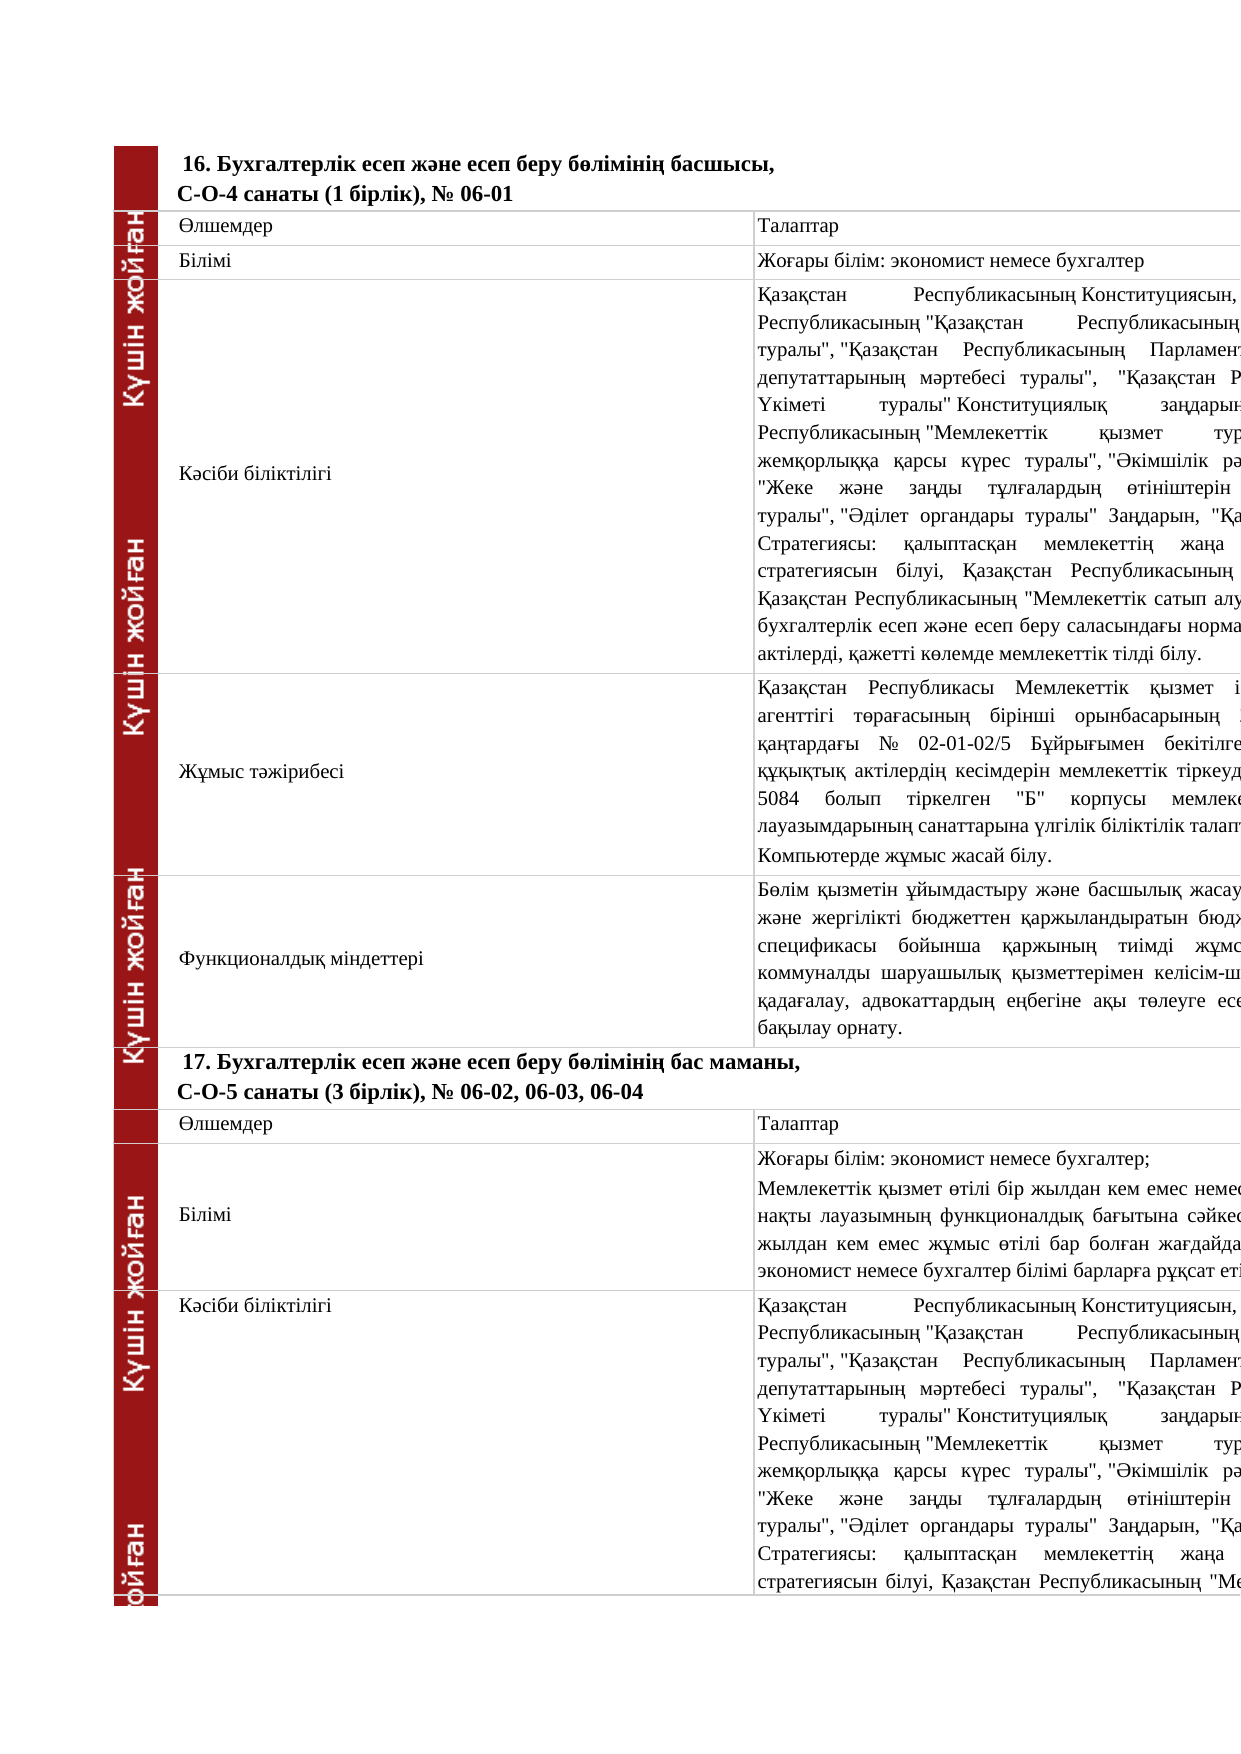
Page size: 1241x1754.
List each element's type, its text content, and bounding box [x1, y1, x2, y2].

text 16. Бухгалтерлік есеп және есеп беру бөлімінің басшысы, С-О-4 санаты (1 бірлік), № 06-01 [112, 150, 1128, 207]
picture [114, 1596, 158, 1606]
table_cell Жоғары білім: экономист немесе бухгалтер; Мемлекеттік қызмет өтілі бір жылдан кем емес немесе осы санаттағы нақты лауазымның функционалдық бағытына сәйкес облыстарда екі жылдан кем емес жұмыс өтілі бар болған жағдайда ортадан кейінгі экономист немесе бухгалтер білімі барларға рұқсат етіледі. [755, 1144, 1240, 1290]
table_header Талаптар [755, 1110, 1240, 1143]
table_cell Кәсіби біліктілігі [114, 1291, 753, 1594]
text 17. Бухгалтерлік есеп және есеп беру бөлімінің бас маманы, С-О-5 санаты (3 бірлік), № 06-02, 06-03, 06-04 [112, 1048, 1128, 1105]
table_cell Білімі [114, 246, 753, 279]
table_cell Жоғары білім: экономист немесе бухгалтер [755, 246, 1240, 279]
table_cell Қазақстан Республикасының Конституциясын, Қазақстан Республикасының "Қазақстан Республикасының Президенті туралы", "Қазақстан Республикасының Парламентi және оның депутаттарының мәртебесi туралы", "Қазақстан Республикасының Үкіметі туралы" Конституциялық заңдарын, Қазақстан Республикасының "Мемлекеттік қызмет туралы", "Сыбайлас жемқорлыққа қарсы күрес туралы", "Әкімшілік рәсімдер туралы", "Жеке және заңды тұлғалардың өтiнiштерiн қарау тәртiбi туралы", "Әділет органдары туралы" Заңдарын, "Қазақстан – 2050" Стратегиясы: қалыптасқан мемлекеттің жаңа саяси бағыты стратегиясын білуі, Қазақстан Республикасының Еңбек кодексін, Қазақстан Республикасының "Мемлекеттік сатып алу туралы" Заңын, бухгалтерлік есеп және есеп беру саласындағы нормативтік құқықтық актілерді, қажетті көлемде мемлекеттік тілді білу. [755, 280, 1240, 672]
picture [114, 1105, 158, 1109]
table_cell Кәсіби біліктілігі [114, 280, 753, 672]
table_header Талаптар [755, 212, 1240, 245]
table_cell Бөлім қызметін ұйымдастыру және басшылық жасау, республикалық және жергілікті бюджеттен қаржыландыратын бюджеттік жіктеулер спецификасы бойынша қаржының тиімді жұмсалуын жүргізу, коммуналды шаруашылық қызметтерімен келісім-шарттарға тұруын қадағалау, адвокаттардың еңбегіне ақы төлеуге есеп жүргізу және бақылау орнату. [755, 876, 1240, 1047]
table_cell Қазақстан Республикасы Мемлекеттік қызмет істері жөніндегі агенттігі төрағасының бірінші орынбасарының 2008 жылғы 9 қаңтардағы № 02-01-02/5 Бұйрығымен бекітілген, Нормативтік құқықтық актілердің кесімдерін мемлекеттік тіркеудің тізілімінде № 5084 болып тіркелген "Б" корпусы мемлекеттік әкімшілік лауазымдарының санаттарына үлгілік біліктілік талаптарына сәйкес. Компьютерде жұмыс жасай білу. [755, 674, 1240, 874]
picture [114, 146, 158, 150]
table_cell Жұмыс тәжірибесі [114, 674, 753, 874]
table_header Өлшемдер [114, 212, 753, 245]
table_cell Білімі [114, 1144, 753, 1290]
table_cell Функционалдық міндеттері [114, 876, 753, 1047]
table_header Өлшемдер [114, 1110, 753, 1143]
